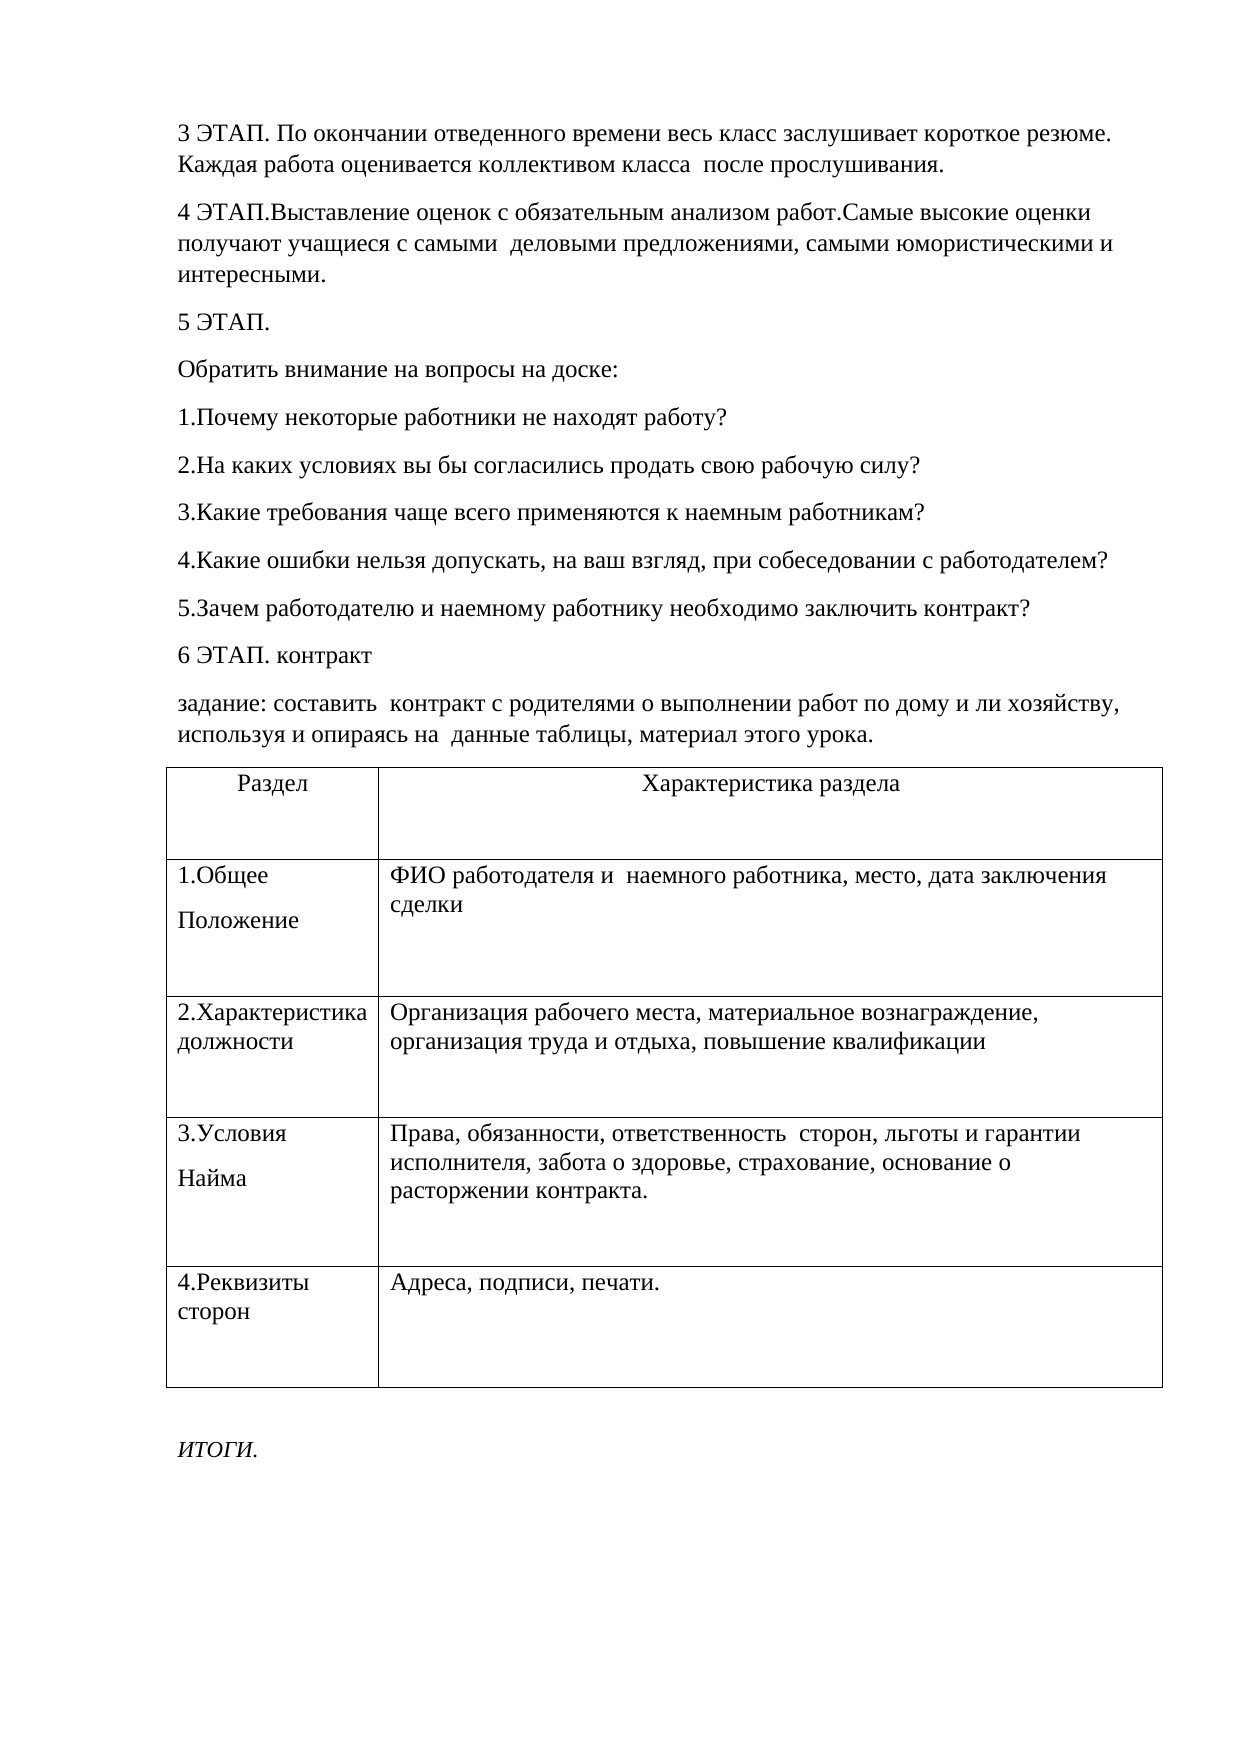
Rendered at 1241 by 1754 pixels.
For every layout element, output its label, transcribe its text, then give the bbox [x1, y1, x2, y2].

table_cell 3.Условия Найма [167, 1118, 378, 1266]
text 4.Какие ошибки нельзя допускать, на ваш взгляд, при собеседовании с работодателем? [177, 545, 1152, 574]
text 5.Зачем работодателю и наемному работнику необходимо заключить контракт? [177, 593, 1152, 622]
text 6 ЭТАП. контракт [177, 641, 1152, 669]
table_cell Организация рабочего места, материальное вознаграждение, организация труда и отдыха, повышение квалификации [379, 997, 1162, 1117]
table_cell 4.Реквизиты сторон [167, 1267, 378, 1387]
text 1.Почему некоторые работники не находят работу? [177, 402, 1152, 431]
table_cell Адреса, подписи, печати. [379, 1267, 1162, 1387]
table_cell 2.Характеристика должности [167, 997, 378, 1117]
text 5 ЭТАП. [177, 307, 1152, 335]
table_cell 1.Общее Положение [167, 860, 378, 996]
text ИТОГИ. [177, 1436, 1152, 1462]
text 3.Какие требования чаще всего применяются к наемным работникам? [177, 497, 1152, 526]
table_cell ФИО работодателя и наемного работника, место, дата заключения сделки [379, 860, 1162, 996]
text 3 ЭТАП. По окончании отведенного времени весь класс заслушивает короткое резюме. Каждая работа оценивается коллективом класса после прослушивания. [177, 118, 1152, 178]
table_header Раздел [167, 768, 378, 859]
text задание: составить контракт с родителями о выполнении работ по дому и ли хозяйству, используя и опираясь на данные таблицы, материал этого урока. [177, 688, 1152, 748]
text 4 ЭТАП.Выставление оценок с обязательным анализом работ.Самые высокие оценки получают учащиеся с самыми деловыми предложениями, самыми юмористическими и интересными. [177, 197, 1152, 288]
text Обратить внимание на вопросы на доске: [177, 354, 1152, 383]
text 2.На каких условиях вы бы согласились продать свою рабочую силу? [177, 450, 1152, 478]
table_header Характеристика раздела [379, 768, 1162, 859]
table_cell Права, обязанности, ответственность сторон, льготы и гарантии исполнителя, забота о здоровье, страхование, основание о расторжении контракта. [379, 1118, 1162, 1266]
